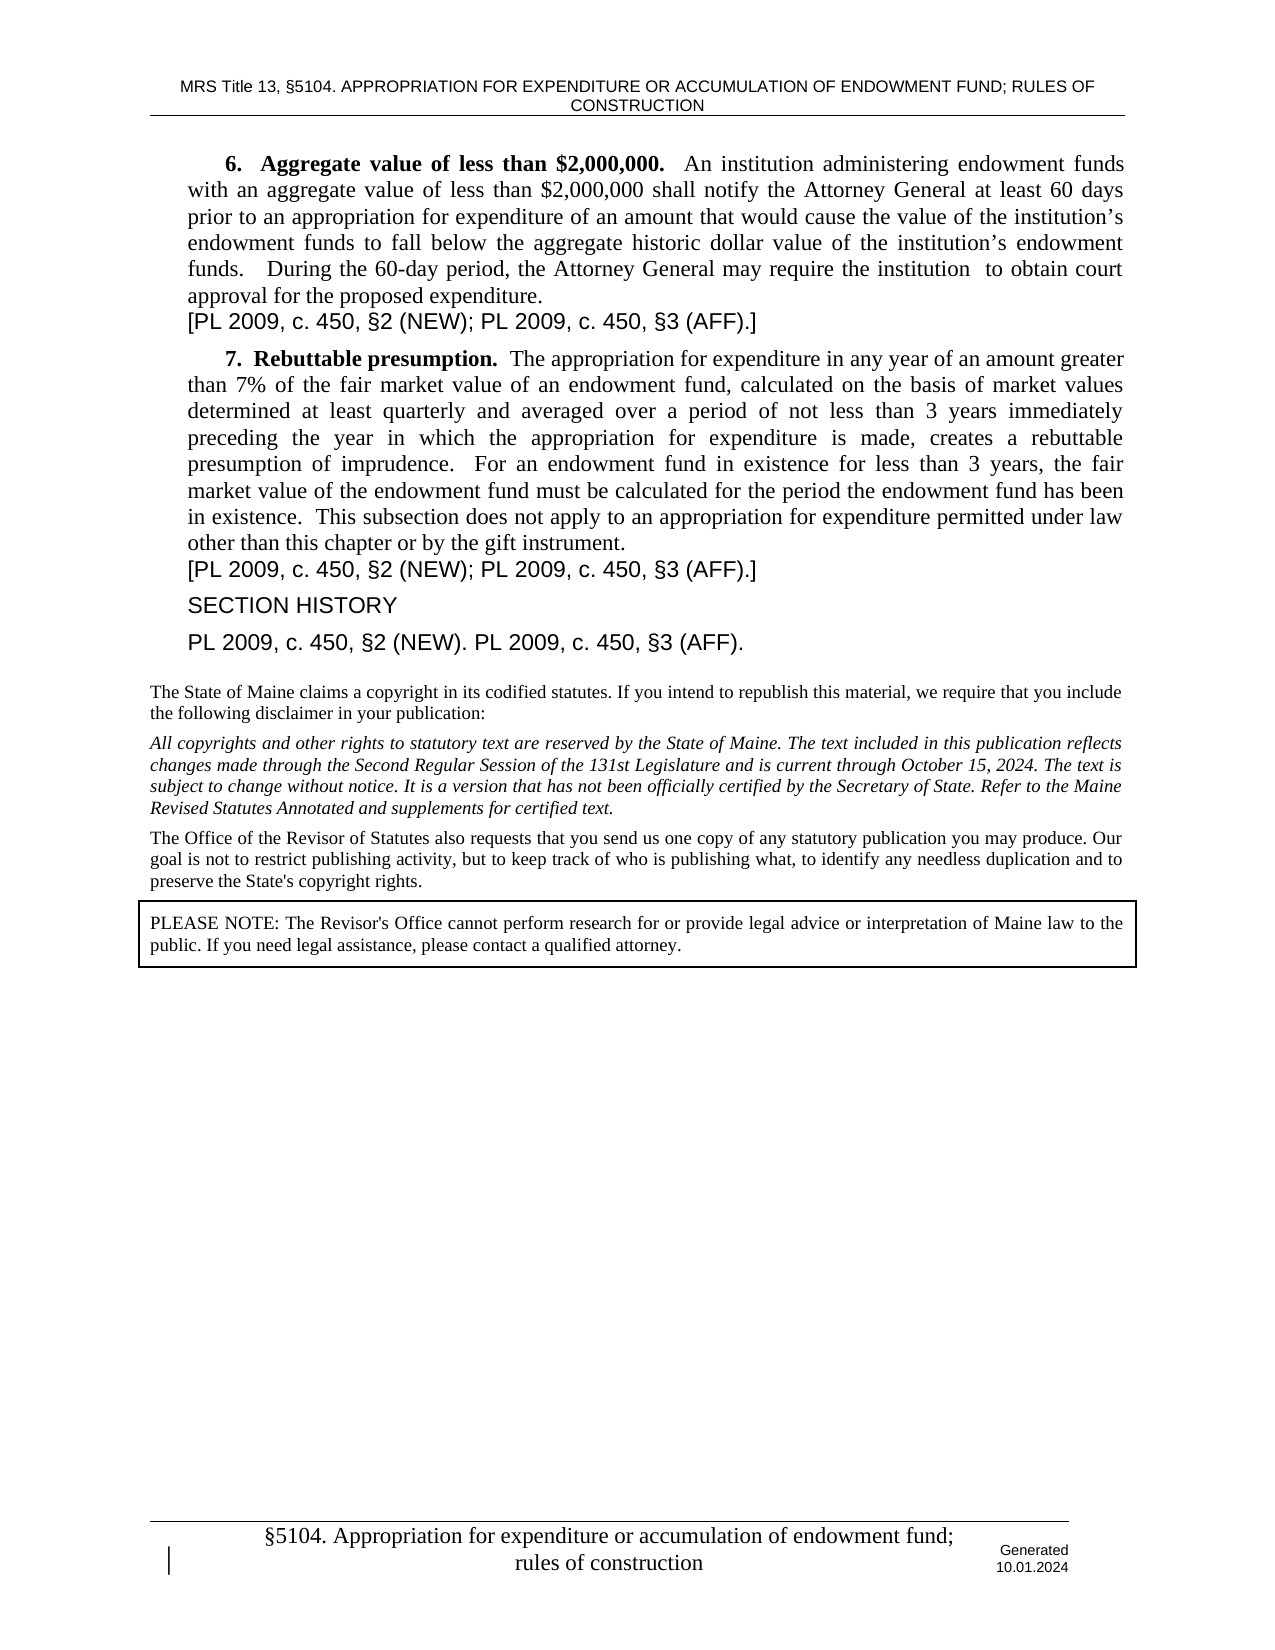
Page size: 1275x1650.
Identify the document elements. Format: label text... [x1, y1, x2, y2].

text The Office of the Revisor of Statutes also requests that you send us one copy of any statutory publication you may produce. Our goal is not to restrict publishing activity, but to keep track of who is publishing what, to identify any needless duplication and to preserve the State's copyright rights. [150, 827, 1125, 891]
text [PL 2009, c. 450, §2 (NEW); PL 2009, c. 450, §3 (AFF).] [187, 556, 1125, 582]
text SECTION HISTORY [187, 592, 1125, 619]
text All copyrights and other rights to statutory text are reserved by the State of Maine. The text included in this publication reflects changes made through the Second Regular Session of the 131st Legislature and is current through October 15, 2024 . The text is subject to change without notice. It is a version that has not been officially certified by the Secretary of State. Refer to the Maine Revised Statutes Annotated and supplements for certified text. [150, 732, 1125, 818]
text PLEASE NOTE: The Revisor's Office cannot perform research for or provide legal advice or interpretation of Maine law to the public. If you need legal assistance, please contact a qualified attorney. [140, 902, 1135, 966]
text [PL 2009, c. 450, §2 (NEW); PL 2009, c. 450, §3 (AFF).] [187, 308, 1125, 334]
text 7. Rebuttable presumption. The appropriation for expenditure in any year of an amount greater than 7% of the fair market value of an endowment fund, calculated on the basis of market values determined at least quarterly and averaged over a period of not less than 3 years immediately preceding the year in which the appropriation for expenditure is made, creates a rebuttable presumption of imprudence. For an endowment fund in existence for less than 3 years, the fair market value of the endowment fund must be calculated for the period the endowment fund has been in existence. This subsection does not apply to an appropriation for expenditure permitted under law other than this chapter or by the gift instrument. [187, 345, 1125, 556]
text The State of Maine claims a copyright in its codified statutes. If you intend to republish this material, we require that you include the following disclaimer in your publication: [150, 681, 1125, 724]
text PL 2009, c. 450, §2 (NEW). PL 2009, c. 450, §3 (AFF). [187, 629, 1125, 656]
text 6. Aggregate value of less than $2,000,000. An institution administering endowment funds with an aggregate value of less than $2,000,000 shall notify the Attorney General at least 60 days prior to an appropriation for expenditure of an amount that would cause the value of the institution’s endowment funds to fall below the aggregate historic dollar value of the institution’s endowment funds. During the 60-day period, the Attorney General may require the institution to obtain court approval for the proposed expenditure. [187, 150, 1125, 308]
